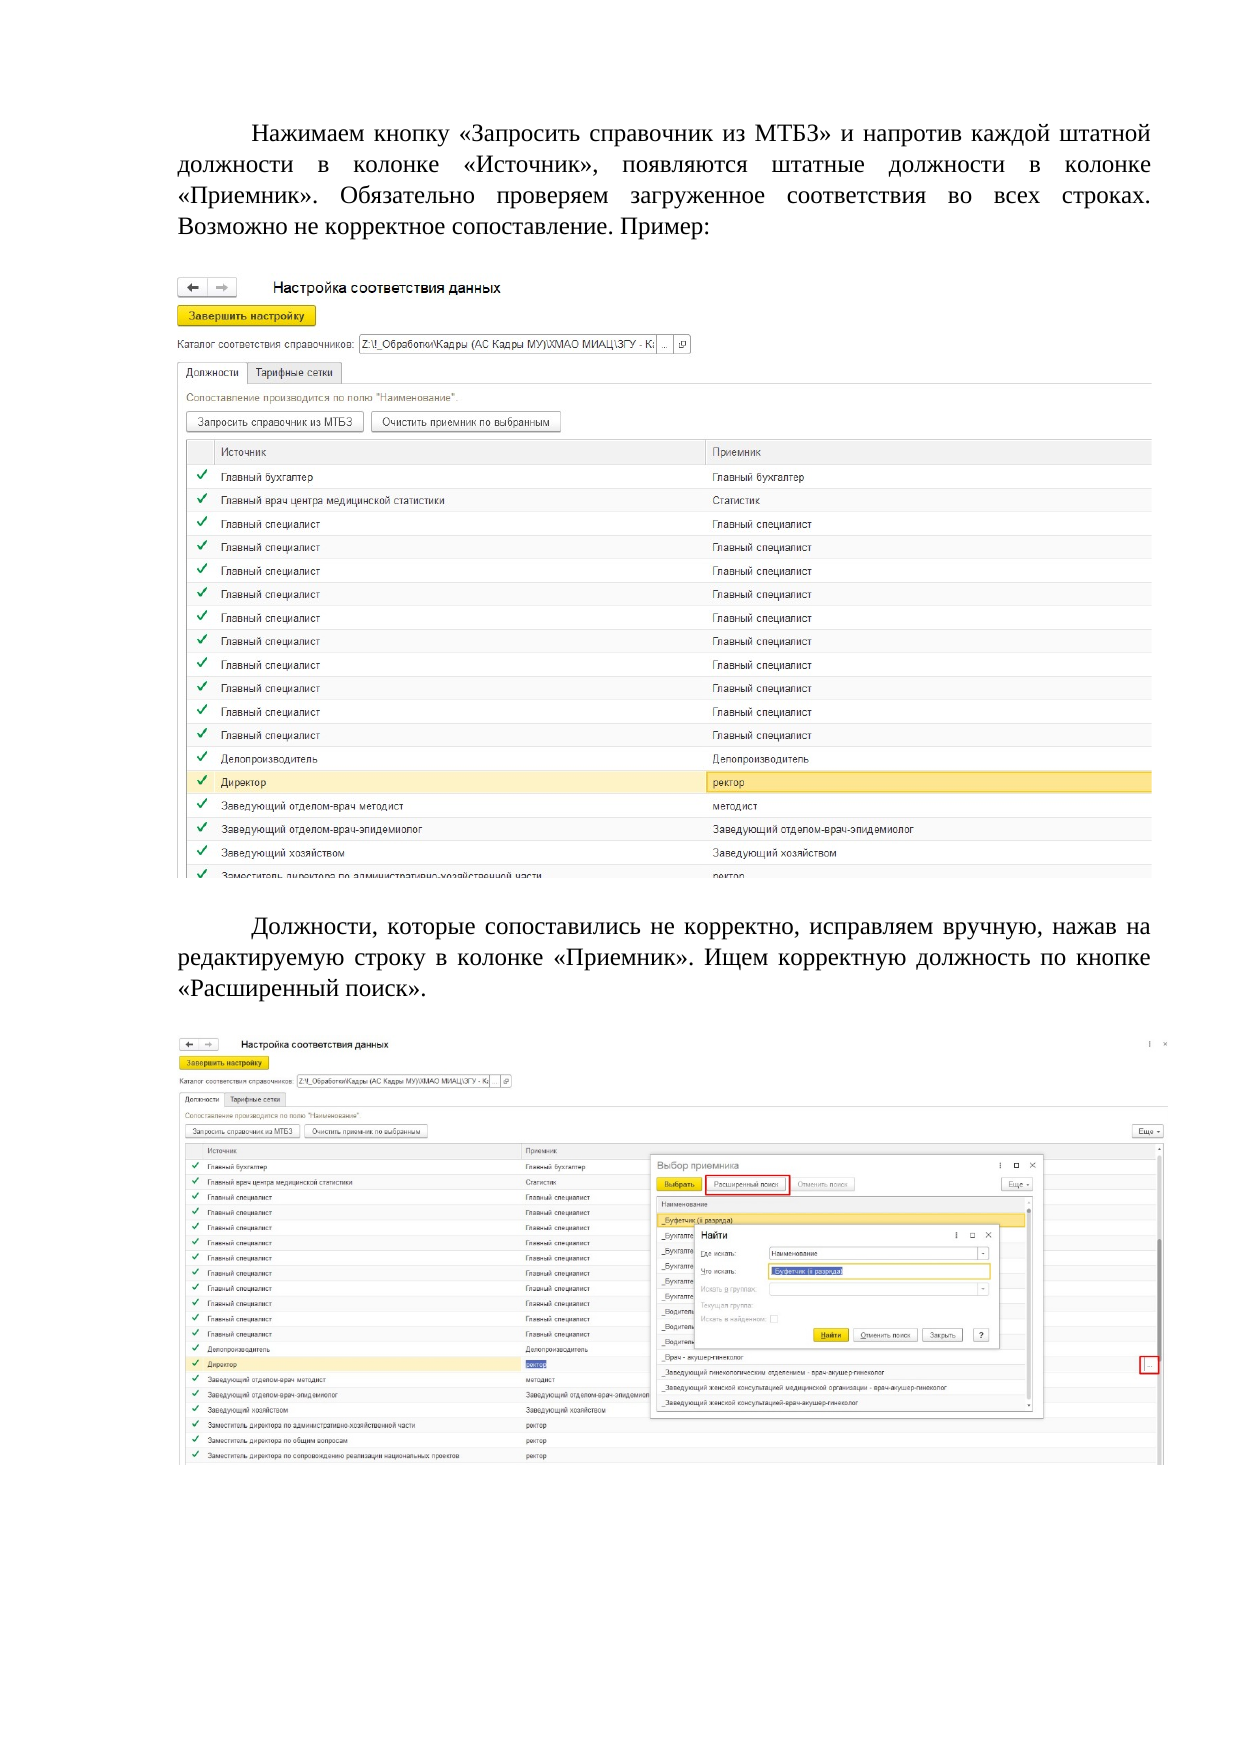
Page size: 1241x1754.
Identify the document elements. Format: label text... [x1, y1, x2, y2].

text Нажимаем кнопку «Запросить справочник из МТБЗ» и напротив каждой штатной должности в колонке «Источник», появляются штатные должности в колонке «Приемник». Обязательно проверяем загруженное соответствия во всех строках. Возможно не корректное сопоставление. Пример: [177, 118, 1152, 240]
picture [177, 273, 1152, 878]
picture [177, 1035, 1168, 1465]
text Должности, которые сопоставились не корректно, исправляем вручную, нажав на редактируемую строку в колонке «Приемник». Ищем корректную должность по кнопке «Расширенный поиск». [177, 911, 1152, 1002]
